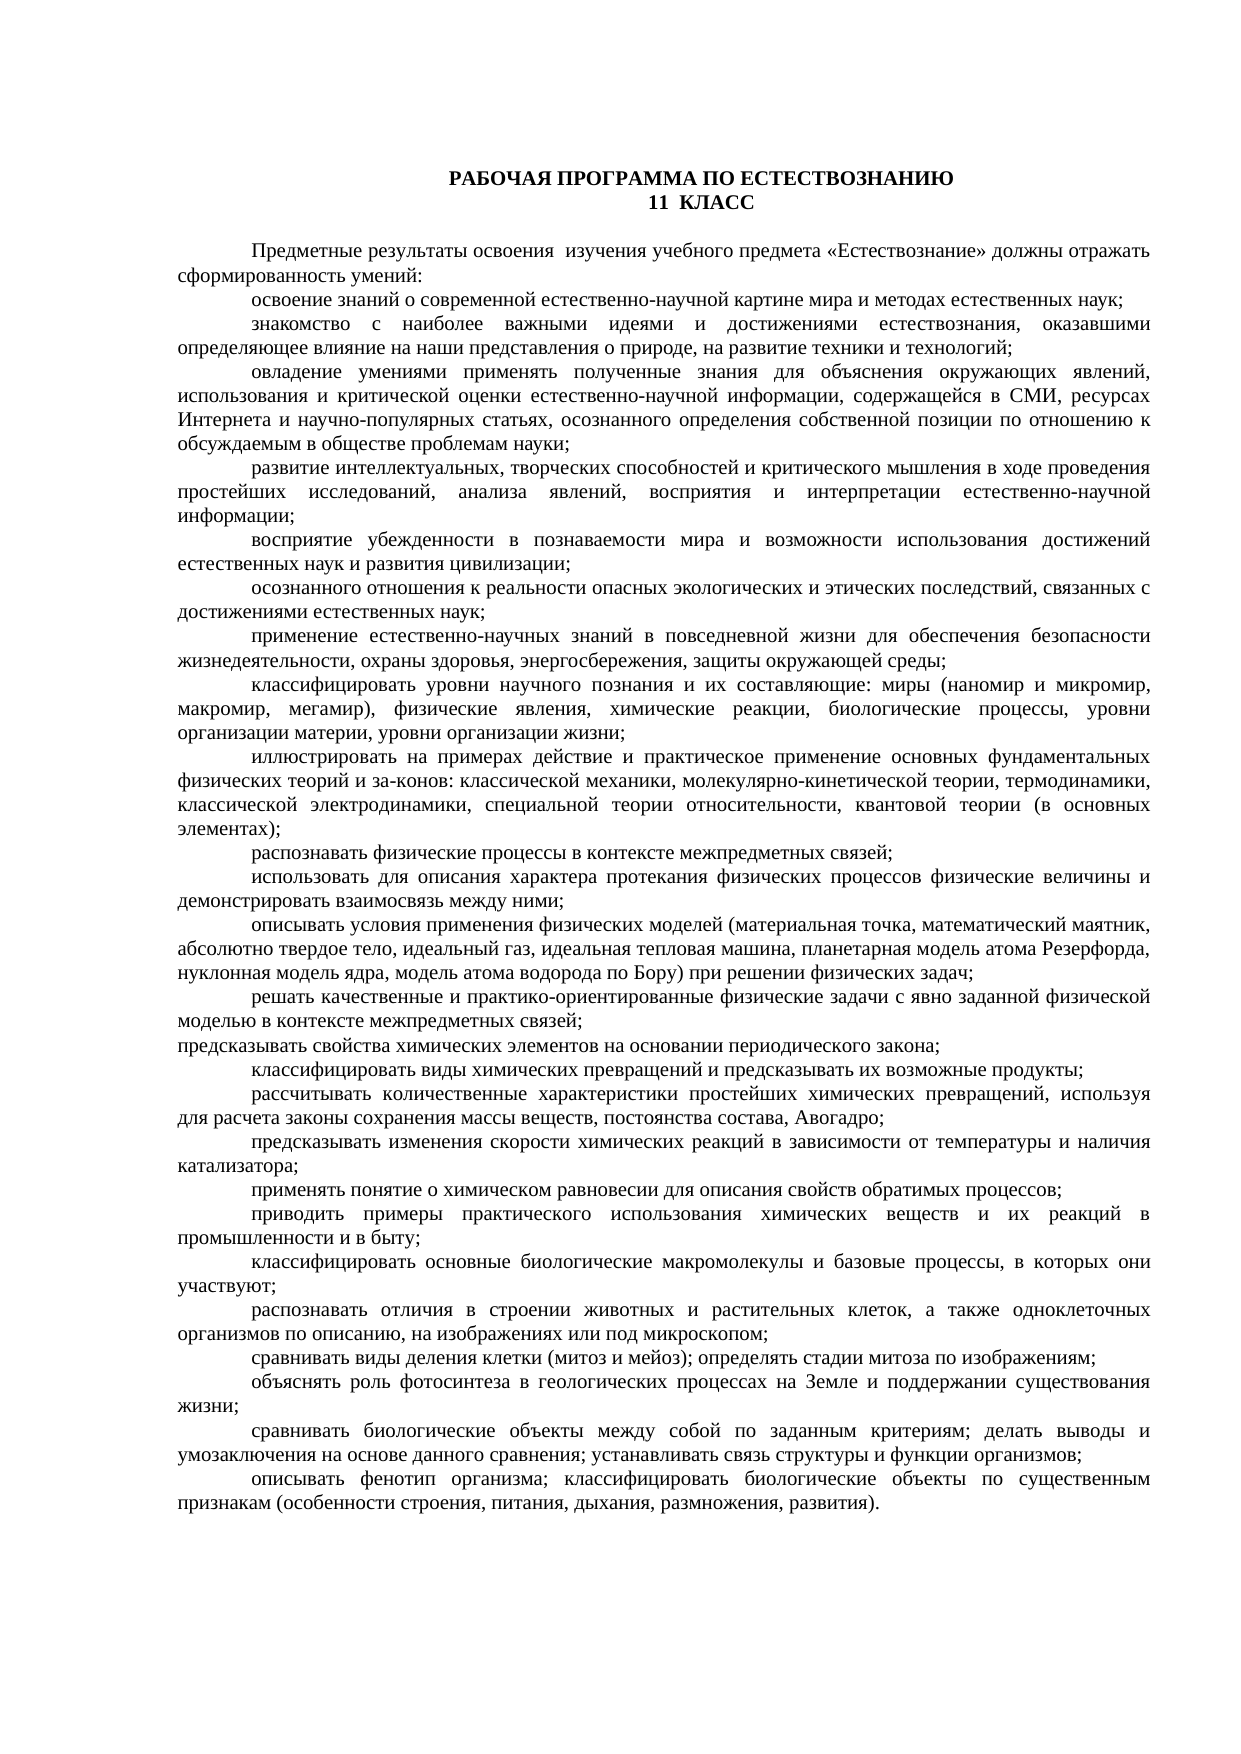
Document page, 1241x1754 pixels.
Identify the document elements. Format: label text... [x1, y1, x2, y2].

text сравнивать виды деления клетки (митоз и мейоз); определять стадии митоза по изображениям; [177, 1345, 1152, 1369]
text Предметные результаты освоения изучения учебного предмета «Естествознание» должны отражать сформированность умений: [177, 238, 1152, 287]
text распознавать отличия в строении животных и растительных клеток, а также одноклеточных организмов по описанию, на изображениях или под микроскопом; [177, 1297, 1152, 1345]
text овладение умениями применять полученные знания для объяснения окружающих явлений, использования и критической оценки естественно-научной информации, содержащейся в СМИ, ресурсах Интернета и научно-популярных статьях, осознанного определения собственной позиции по отношению к обсуждаемым в обществе проблемам науки; [177, 359, 1152, 455]
text знакомство с наиболее важными идеями и достижениями естествознания, оказавшими определяющее влияние на наши представления о природе, на развитие техники и технологий; [177, 311, 1152, 359]
text рассчитывать количественные характеристики простейших химических превращений, используя для расчета законы сохранения массы веществ, постоянства состава, Авогадро; [177, 1081, 1152, 1129]
text классифицировать виды химических превращений и предсказывать их возможные продукты; [177, 1057, 1152, 1081]
text описывать условия применения физических моделей (материальная точка, математический маятник, абсолютно твердое тело, идеальный газ, идеальная тепловая машина, планетарная модель атома Резерфорда, нуклонная модель ядра, модель атома водорода по Бору) при решении физических задач; [177, 912, 1152, 984]
text сравнивать биологические объекты между собой по заданным критериям; делать выводы и умозаключения на основе данного сравнения; устанавливать связь структуры и функции организмов; [177, 1417, 1152, 1466]
text РАБОЧАЯ программа По естествознанию [177, 166, 1152, 190]
text 11 класс [177, 190, 1152, 214]
text классифицировать уровни научного познания и их составляющие: миры (наномир и микромир, макромир, мегамир), физические явления, химические реакции, биологические процессы, уровни организации материи, уровни организации жизни; [177, 672, 1152, 744]
text развитие интеллектуальных, творческих способностей и критического мышления в ходе проведения простейших исследований, анализа явлений, восприятия и интерпретации естественно-научной информации; [177, 455, 1152, 527]
text освоение знаний о современной естественно-научной картине мира и методах естественных наук; [177, 287, 1152, 311]
text приводить примеры практического использования химических веществ и их реакций в промышленности и в быту; [177, 1201, 1152, 1249]
text применение естественно-научных знаний в повседневной жизни для обеспечения безопасности жизнедеятельности, охраны здоровья, энергосбережения, защиты окружающей среды; [177, 623, 1152, 672]
text осознанного отношения к реальности опасных экологических и этических последствий, связанных с достижениями естественных наук; [177, 575, 1152, 623]
text предсказывать изменения скорости химических реакций в зависимости от температуры и наличия катализатора; [177, 1129, 1152, 1177]
text объяснять роль фотосинтеза в геологических процессах на Земле и поддержании существования жизни; [177, 1369, 1152, 1417]
text классифицировать основные биологические макромолекулы и базовые процессы, в которых они участвуют; [177, 1249, 1152, 1297]
text описывать фенотип организма; классифицировать биологические объекты по существенным признакам (особенности строения, питания, дыхания, размножения, развития). [177, 1466, 1152, 1514]
text восприятие убежденности в познаваемости мира и возможности использования достижений естественных наук и развития цивилизации; [177, 527, 1152, 575]
text использовать для описания характера протекания физических процессов физические величины и демонстрировать взаимосвязь между ними; [177, 864, 1152, 912]
text предсказывать свойства химических элементов на основании периодического закона; [177, 1032, 1152, 1057]
text иллюстрировать на примерах действие и практическое применение основных фундаментальных физических теорий и за-конов: классической механики, молекулярно-кинетической теории, термодинамики, классической электродинамики, специальной теории относительности, квантовой теории (в основных элементах); [177, 744, 1152, 840]
text решать качественные и практико-ориентированные физические задачи с явно заданной физической моделью в контексте межпредметных связей; [177, 984, 1152, 1032]
text применять понятие о химическом равновесии для описания свойств обратимых процессов; [177, 1177, 1152, 1201]
text распознавать физические процессы в контексте межпредметных связей; [177, 840, 1152, 864]
